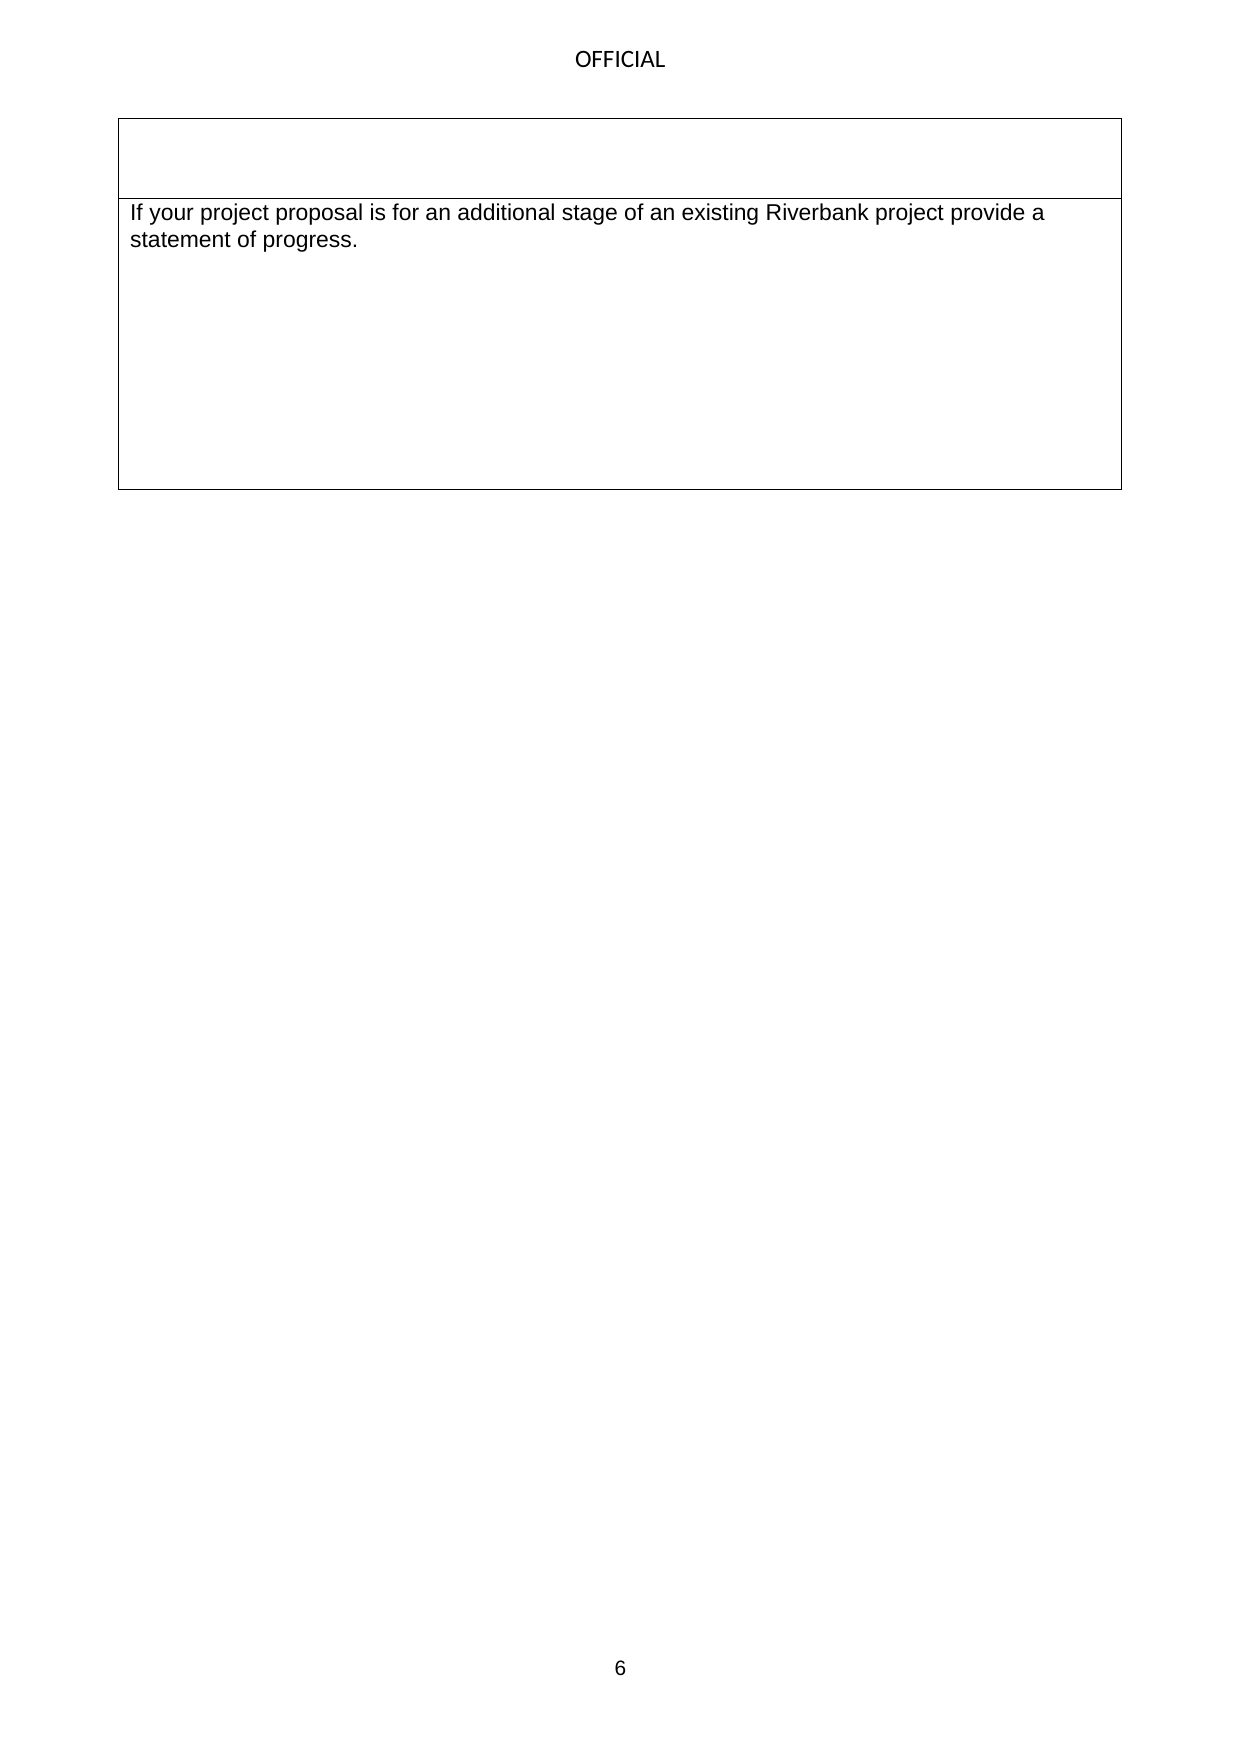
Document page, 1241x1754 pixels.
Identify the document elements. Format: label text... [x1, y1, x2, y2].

table_cell If your project proposal is for an additional stage of an existing Riverbank project provide a statement of progress. [119, 199, 1121, 489]
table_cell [119, 119, 1121, 198]
